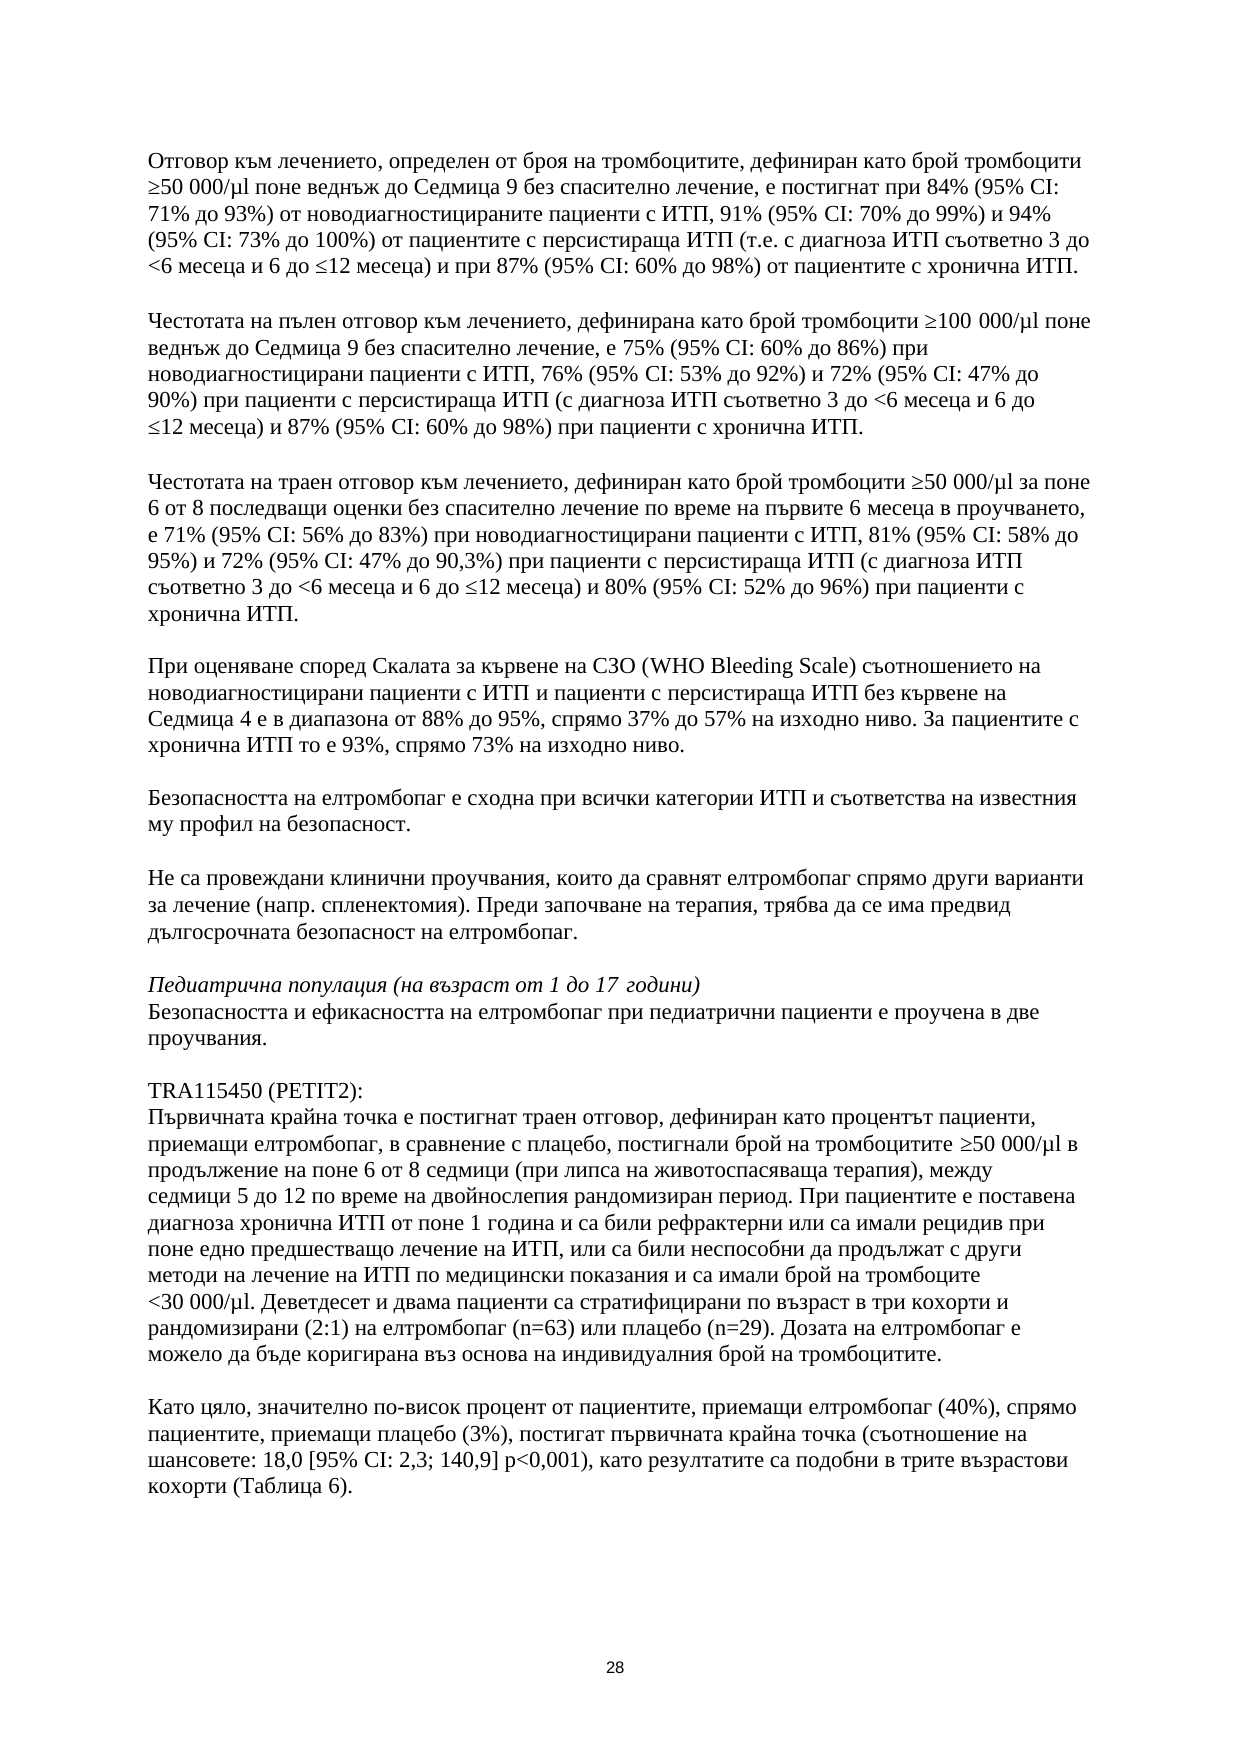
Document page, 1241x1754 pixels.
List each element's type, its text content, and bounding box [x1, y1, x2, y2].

text Безопасността и ефикасността на елтромбопаг при пeдиатрични пациенти е проучена в две проучвания. [148, 998, 1092, 1051]
text Честотата на траен отговор към лечението, дефиниран като брой тромбоцити ≥50 000/µl за поне 6 от 8 последващи оценки без спасително лечение по време на първите 6 месеца в проучването, е 71% (95% CI: 56% до 83%) при новодиагностицирани пациенти с ИТП, 81% (95% CI: 58% до 95%) и 72% (95% CI: 47% до 90,3%) при пациенти с персистираща ИТП (с диагноза ИТП съответно 3 до <6 месеца и 6 до ≤12 месеца) и 80% (95% CI: 52% до 96%) при пациенти с хронична ИТП. [148, 468, 1092, 626]
text Първичната крайна точка е постигнат траен отговор, дефиниран като процентът пациенти, приемащи елтромбопаг, в сравнение с плацебо, постигнали брой на тромбоцитите ≥50 000/µl в продължение на поне 6 от 8 седмици (при липса на животоспасяваща терапия), между седмици 5 до 12 по време на двойнослепия рандомизиран период. При пациентите е поставена диагноза хронична ИТП от поне 1 година и са били рефрактерни или са имали рецидив при поне едно предшестващо лечение на ИТП, или са били неспособни да продължат с други методи на лечение на ИТП по медицински показания и са имали брой на тромбоците <30 000/µl. Деветдесет и двама пациенти са стратифицирани по възраст в три кохорти и рандомизирани (2:1) на елтромбопаг (n=63) или плацебо (n=29). Дозата на елтромбопаг е можело да бъде коригирана въз основа на индивидуалния брой на тромбоцитите. [148, 1103, 1092, 1367]
text Безопасността на елтромбопаг е сходна при всички категории ИТП и съответства на известния му профил на безопасност. [148, 784, 1092, 837]
text Честотата на пълен отговор към лечението, дефинирана като брой тромбоцити ≥100 000/µl поне веднъж до Седмица 9 без спасително лечение, е 75% (95% CI: 60% до 86%) при новодиагностицирани пациенти с ИТП, 76% (95% CI: 53% до 92%) и 72% (95% CI: 47% до 90%) при пациенти с персистираща ИТП (с диагноза ИТП съответно 3 до <6 месеца и 6 до ≤12 месеца) и 87% (95% CI: 60% до 98%) при пациенти с хронична ИТП. [148, 307, 1092, 439]
text Педиатрична популация (на възраст от 1 до 17 години) [148, 972, 1092, 998]
text Не са провеждани клинични проучвания, които да сравнят елтромбопаг спрямо други варианти за лечение (напр. спленектомия). Преди започване на терапия, трябва да се има предвид дългосрочната безопасност на елтромбопаг. [148, 864, 1092, 945]
text При оценяване според Скалата за кървене на СЗО (WHO Bleeding Scale) съотношението на новодиагностицирани пациенти с ИТП и пациенти с персистираща ИТП без кървене на Седмица 4 е в диапазона от 88% до 95%, спрямо 37% до 57% на изходно ниво. За пациентите с хронична ИТП то е 93%, спрямо 73% на изходно ниво. [148, 652, 1092, 758]
text Отговор към лечението, определен от броя на тромбоцитите, дефиниран като брой тромбоцити ≥50 000/µl поне веднъж до Седмица 9 без спасително лечение, е постигнат при 84% (95% CI: 71% до 93%) от новодиагностицираните пациенти с ИТП, 91% (95% CI: 70% до 99%) и 94% (95% CI: 73% до 100%) от пациентите с персистираща ИТП (т.е. с диагноза ИТП съответно 3 до <6 месеца и 6 до ≤12 месеца) и при 87% (95% CI: 60% до 98%) от пациентите с хронична ИТП. [148, 147, 1092, 279]
text TRA115450 (PETIT2): [148, 1077, 1092, 1103]
text Като цяло, значително по-висок процент от пациентите, приемащи елтромбопаг (40%), спрямо пациентите, приемащи плацебо (3%), постигат първичната крайна точка (съотношение на шансовете: 18,0 [95% CI: 2,3; 140,9] p<0,001), като резултатите са подобни в трите възрастови кохорти (Таблица 6). [148, 1393, 1092, 1499]
